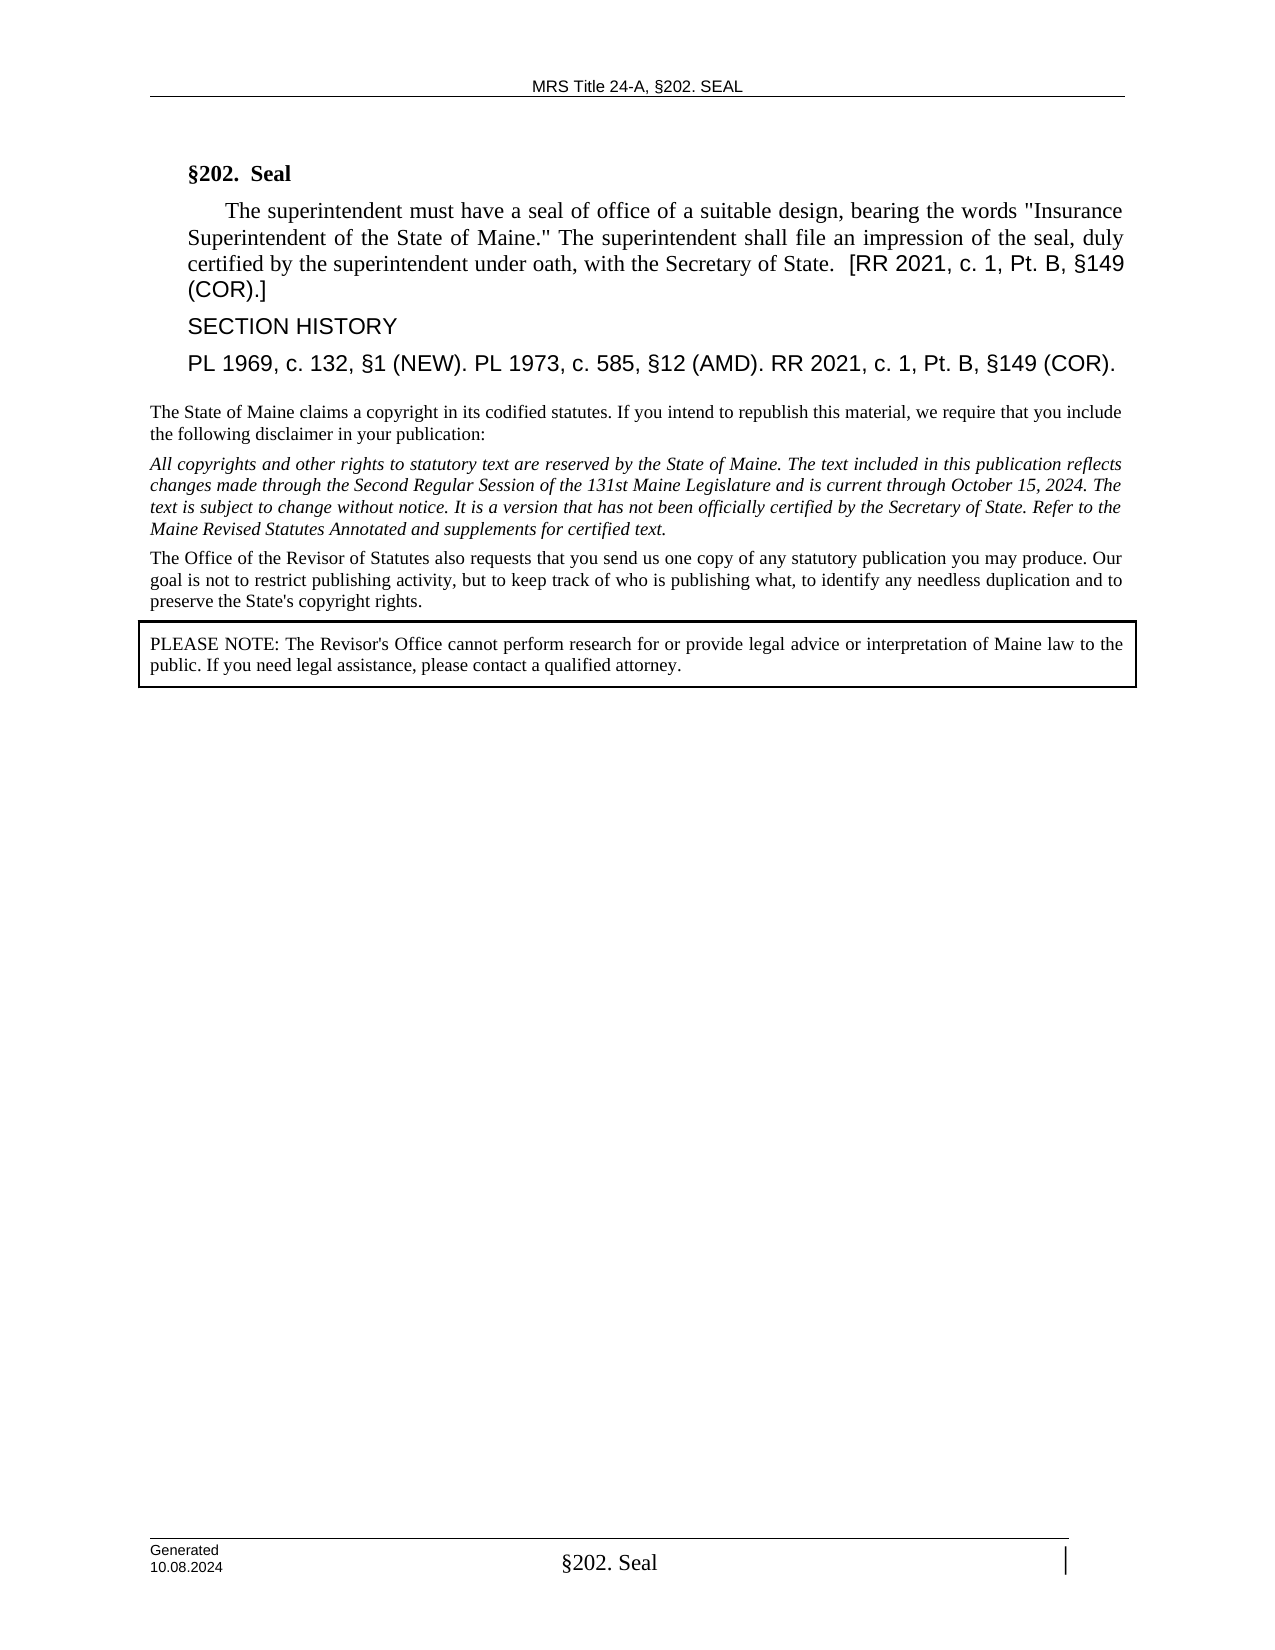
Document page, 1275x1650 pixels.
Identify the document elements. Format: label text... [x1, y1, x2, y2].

text The State of Maine claims a copyright in its codified statutes. If you intend to republish this material, we require that you include the following disclaimer in your publication: [150, 401, 1125, 444]
text The Office of the Revisor of Statutes also requests that you send us one copy of any statutory publication you may produce. Our goal is not to restrict publishing activity, but to keep track of who is publishing what, to identify any needless duplication and to preserve the State's copyright rights. [150, 547, 1125, 612]
text PLEASE NOTE: The Revisor's Office cannot perform research for or provide legal advice or interpretation of Maine law to the public. If you need legal assistance, please contact a qualified attorney. [140, 623, 1135, 686]
text PL 1969, c. 132, §1 (NEW). PL 1973, c. 585, §12 (AMD). RR 2021, c. 1, Pt. B, §149 (COR). [187, 350, 1125, 376]
text §202. Seal [187, 160, 1125, 187]
text The superintendent must have a seal of office of a suitable design, bearing the words "Insurance Superintendent of the State of Maine." The superintendent shall file an impression of the seal, duly certified by the superintendent under oath, with the Secretary of State. [RR 2021, c. 1, Pt. B, §149 (COR).] [187, 197, 1125, 303]
text All copyrights and other rights to statutory text are reserved by the State of Maine. The text included in this publication reflects changes made through the Second Regular Session of the 131st Maine Legislature and is current through October 15, 2024 . The text is subject to change without notice. It is a version that has not been officially certified by the Secretary of State. Refer to the Maine Revised Statutes Annotated and supplements for certified text. [150, 453, 1125, 539]
text SECTION HISTORY [187, 313, 1125, 339]
